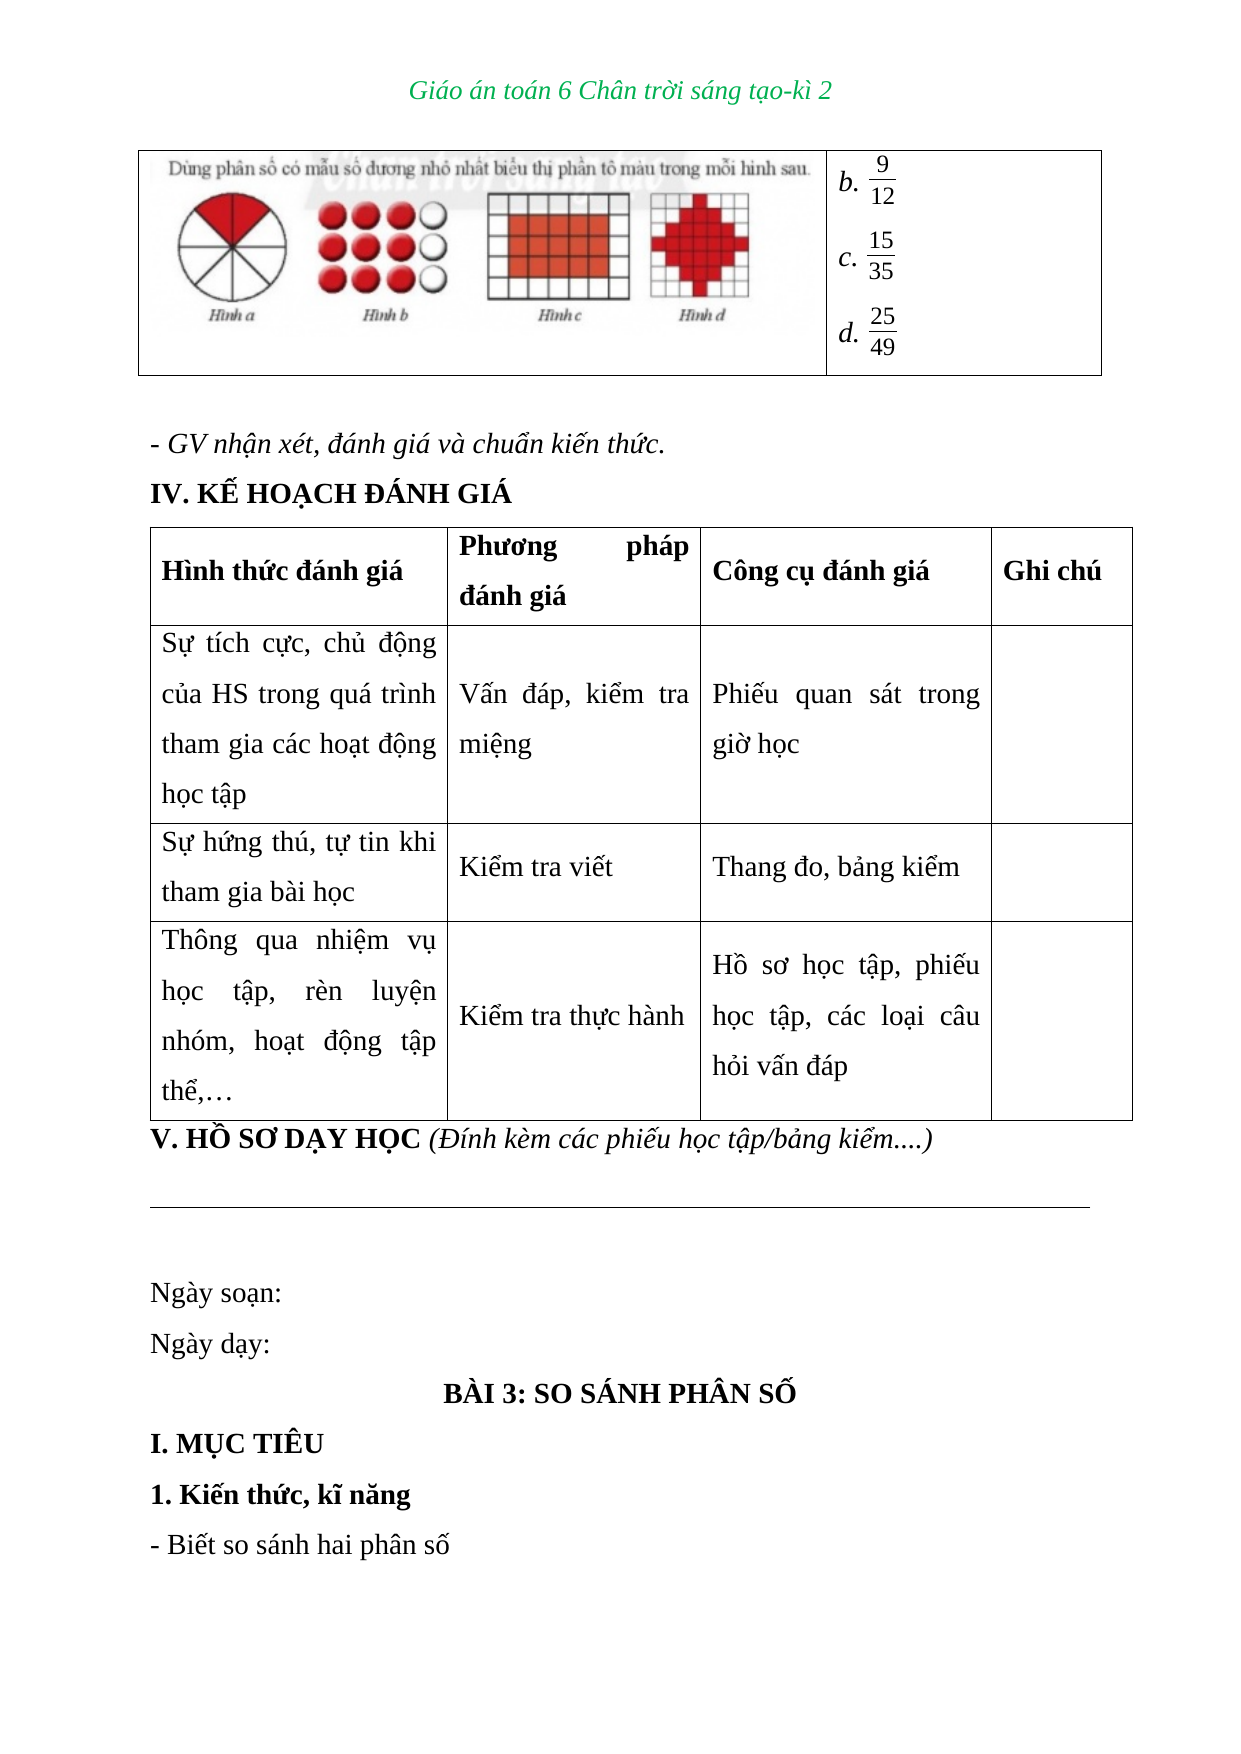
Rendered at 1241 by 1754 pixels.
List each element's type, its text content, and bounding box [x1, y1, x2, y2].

text I. MỤC TIÊU [150, 1426, 1090, 1460]
table_cell [992, 626, 1132, 823]
table_cell Phiếu quan sát trong giờ học [701, 626, 991, 823]
table_cell Hồ sơ học tập, phiếu học tập, các loại câu hỏi vấn đáp [701, 922, 991, 1120]
picture [150, 151, 815, 337]
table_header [139, 151, 826, 374]
table_cell Thang đo, bảng kiểm [701, 824, 991, 921]
text - Biết so sánh hai phân số [150, 1527, 1090, 1561]
table_header Hình thức đánh giá [151, 528, 447, 624]
table_cell [992, 922, 1132, 1120]
table_header Phương pháp đánh giá [448, 528, 700, 624]
table_header Công cụ đánh giá [701, 528, 991, 624]
text V. HỒ SƠ DẠY HỌC (Đính kèm các phiếu học tập/bảng kiểm....) [150, 1121, 1090, 1154]
table_header Ghi chú [992, 528, 1132, 624]
text Ngày soạn: [150, 1276, 1090, 1309]
table_cell Sự tích cực, chủ động của HS trong quá trình tham gia các hoạt động học tập [151, 626, 447, 823]
text - GV nhận xét, đánh giá và chuẩn kiến thức. [150, 426, 1090, 459]
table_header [827, 151, 1101, 374]
table_cell Thông qua nhiệm vụ học tập, rèn luyện nhóm, hoạt động tập thể,… [151, 922, 447, 1120]
table_cell [992, 824, 1132, 921]
text 1. Kiến thức, kĩ năng [150, 1477, 1090, 1510]
subtitle BÀI 3: SO SÁNH PHÂN SỐ [150, 1376, 1090, 1410]
text Ngày dạy: [150, 1326, 1090, 1359]
table_cell Kiểm tra thực hành [448, 922, 700, 1120]
table_cell Kiểm tra viết [448, 824, 700, 921]
table_cell Sự hứng thú, tự tin khi tham gia bài học [151, 824, 447, 921]
table_cell Vấn đáp, kiểm tra miệng [448, 626, 700, 823]
text IV. KẾ HOẠCH ĐÁNH GIÁ [150, 476, 1090, 510]
